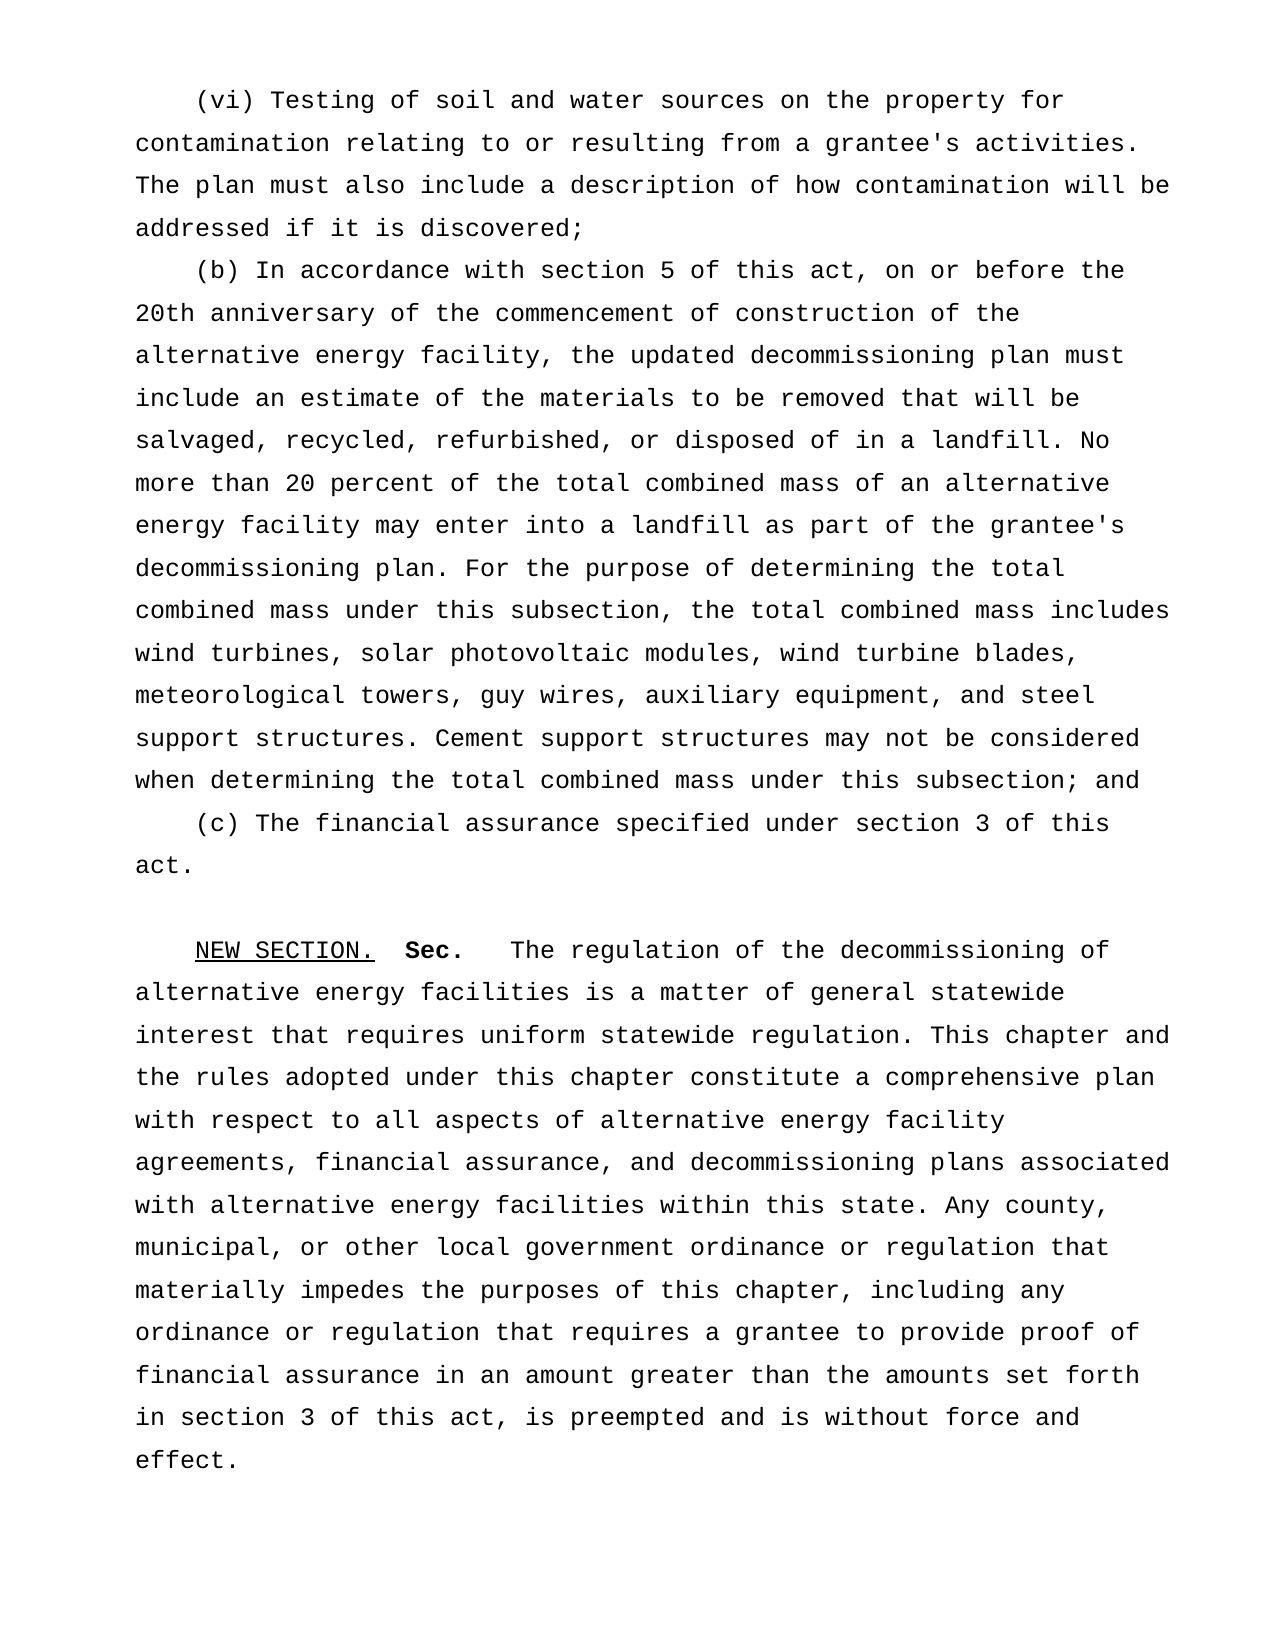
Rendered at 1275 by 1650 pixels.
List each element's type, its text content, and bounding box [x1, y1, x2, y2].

text NEW SECTION. Sec. The regulation of the decommissioning of alternative energy facilities is a matter of general statewide interest that requires uniform statewide regulation. This chapter and the rules adopted under this chapter constitute a comprehensive plan with respect to all aspects of alternative energy facility agreements, financial assurance, and decommissioning plans associated with alternative energy facilities within this state. Any county, municipal, or other local government ordinance or regulation that materially impedes the purposes of this chapter, including any ordinance or regulation that requires a grantee to provide proof of financial assurance in an amount greater than the amounts set forth in section 3 of this act, is preempted and is without force and effect. [135, 924, 1170, 1477]
text (vi) Testing of soil and water sources on the property for contamination relating to or resulting from a grantee's activities. The plan must also include a description of how contamination will be addressed if it is discovered; [135, 75, 1170, 245]
text (b) In accordance with section 5 of this act, on or before the 20th anniversary of the commencement of construction of the alternative energy facility, the updated decommissioning plan must include an estimate of the materials to be removed that will be salvaged, recycled, refurbished, or disposed of in a landfill. No more than 20 percent of the total combined mass of an alternative energy facility may enter into a landfill as part of the grantee's decommissioning plan. For the purpose of determining the total combined mass under this subsection, the total combined mass includes wind turbines, solar photovoltaic modules, wind turbine blades, meteorological towers, guy wires, auxiliary equipment, and steel support structures. Cement support structures may not be considered when determining the total combined mass under this subsection; and [135, 245, 1170, 797]
text (c) The financial assurance specified under section 3 of this act. [135, 797, 1170, 882]
